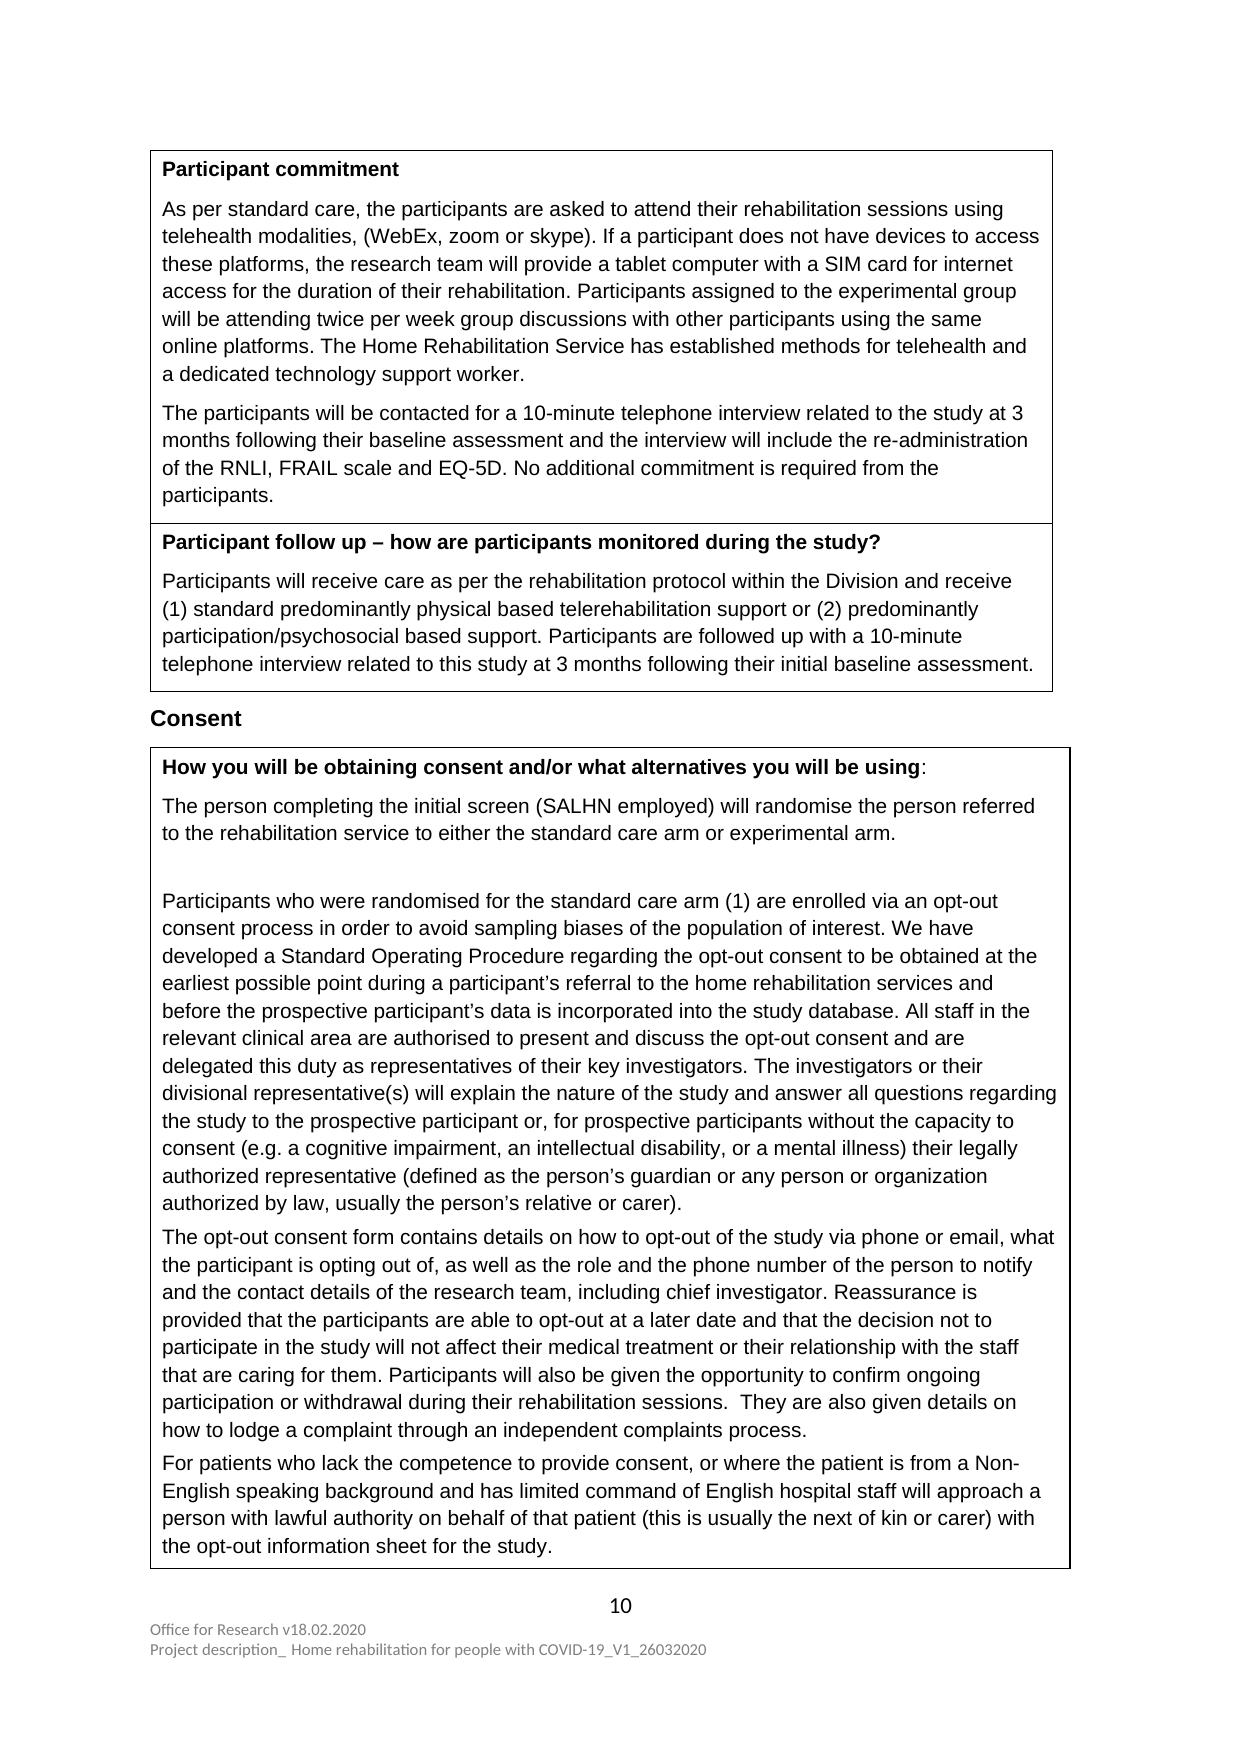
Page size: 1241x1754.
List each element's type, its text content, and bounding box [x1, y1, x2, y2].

text Consent [150, 704, 1090, 731]
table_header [151, 748, 1069, 1567]
table_cell Participant follow up – how are participants monitored during the study? Participants will receive care as per the rehabilitation protocol within the Division and receive (1) standard predominantly physical based telerehabilitation support or (2) predominantly participation/psychosocial based support. Participants are followed up with a 10-minute telephone interview related to this study at 3 months following their initial baseline assessment. [151, 524, 1052, 691]
table_cell Participant commitment As per standard care, the participants are asked to attend their rehabilitation sessions using telehealth modalities, (WebEx, zoom or skype). If a participant does not have devices to access these platforms, the research team will provide a tablet computer with a SIM card for internet access for the duration of their rehabilitation. Participants assigned to the experimental group will be attending twice per week group discussions with other participants using the same online platforms. The Home Rehabilitation Service has established methods for telehealth and a dedicated technology support worker. The participants will be contacted for a 10-minute telephone interview related to the study at 3 months following their baseline assessment and the interview will include the re-administration of the RNLI, FRAIL scale and EQ-5D. No additional commitment is required from the participants. [151, 151, 1052, 523]
